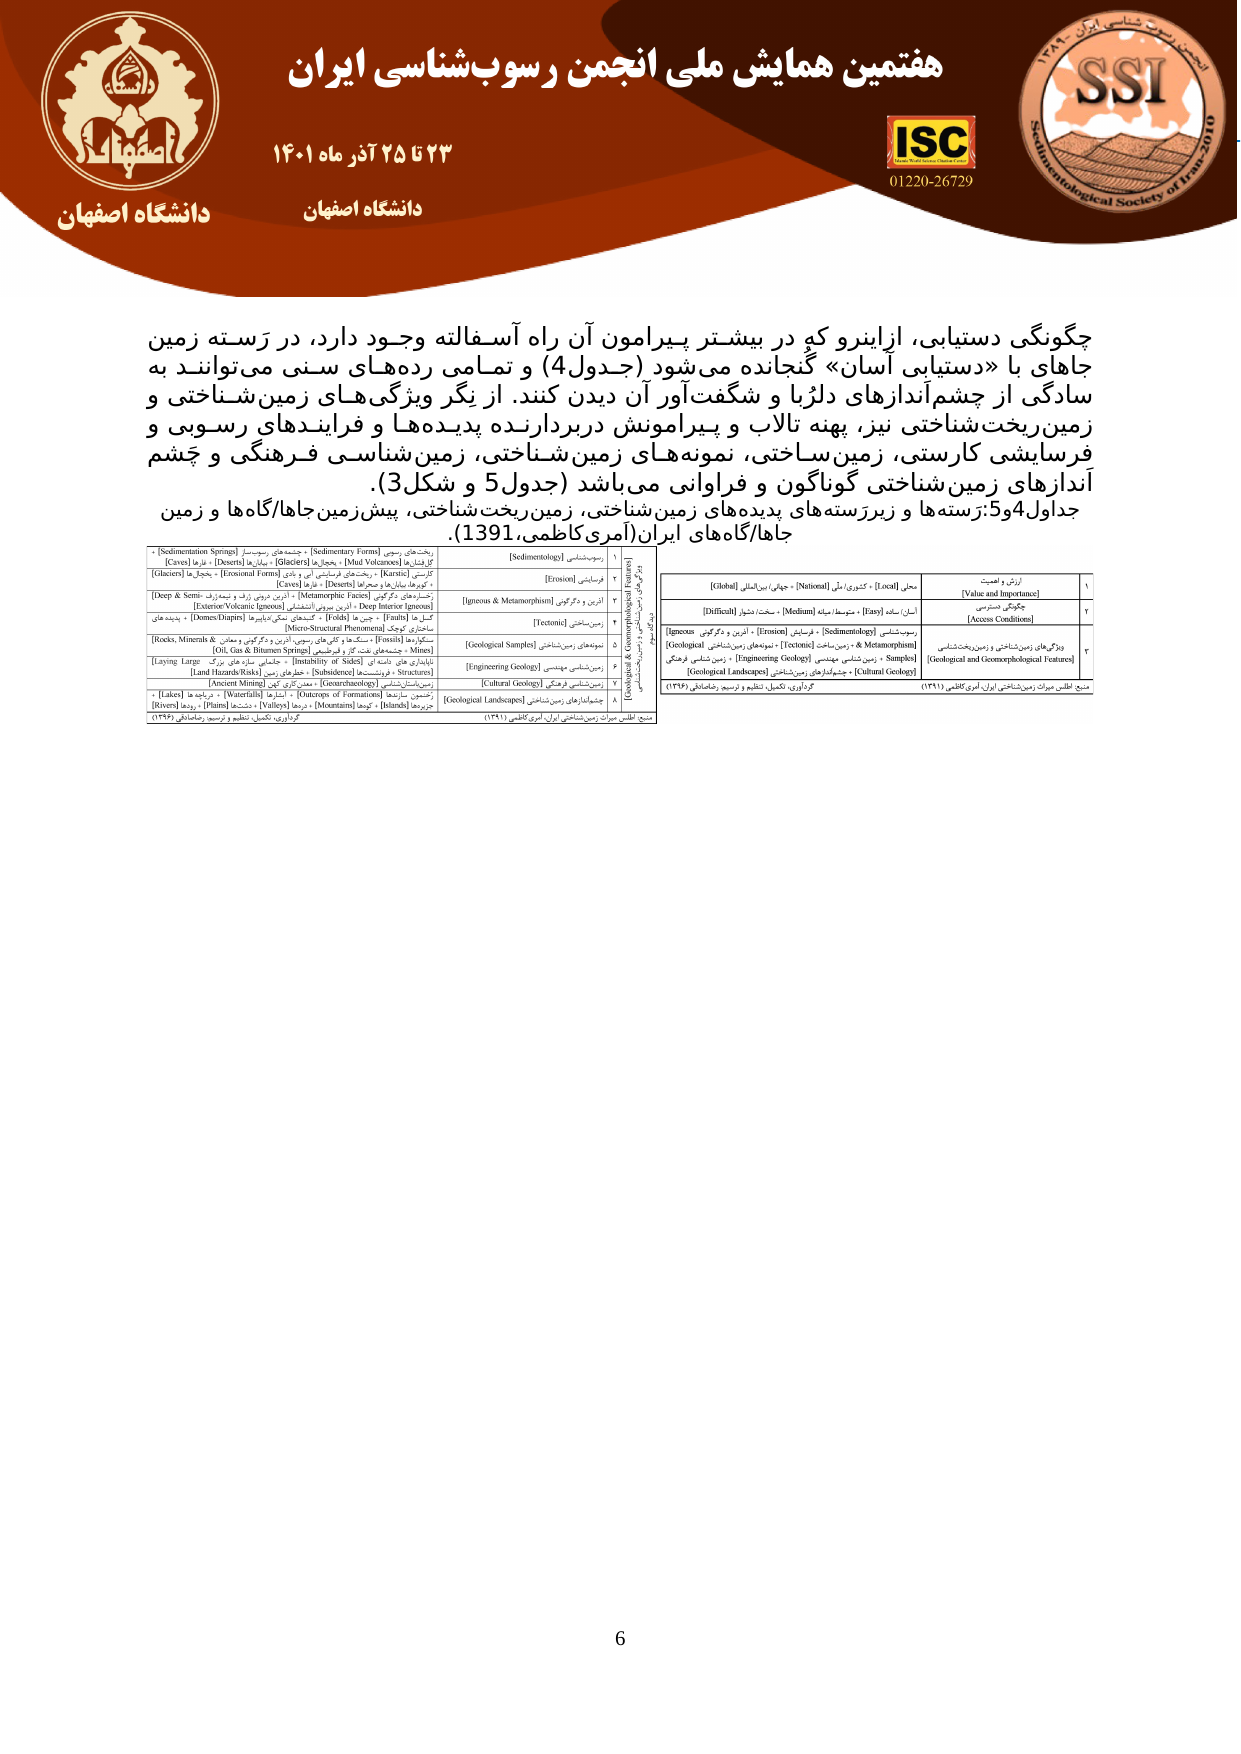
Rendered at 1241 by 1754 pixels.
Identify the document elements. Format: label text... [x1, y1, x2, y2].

text جداول4و5:رَسته ها و زیررَسته های پدیده های زمین شناختی، زمین ریخت شناختی، پیش زمین جاها/گاه ها و زمین جاها/گاه های ایران(اَمری کاظمی،1391). [147, 497, 1093, 545]
picture [0, 0, 1236, 297]
picture [146, 545, 1094, 724]
